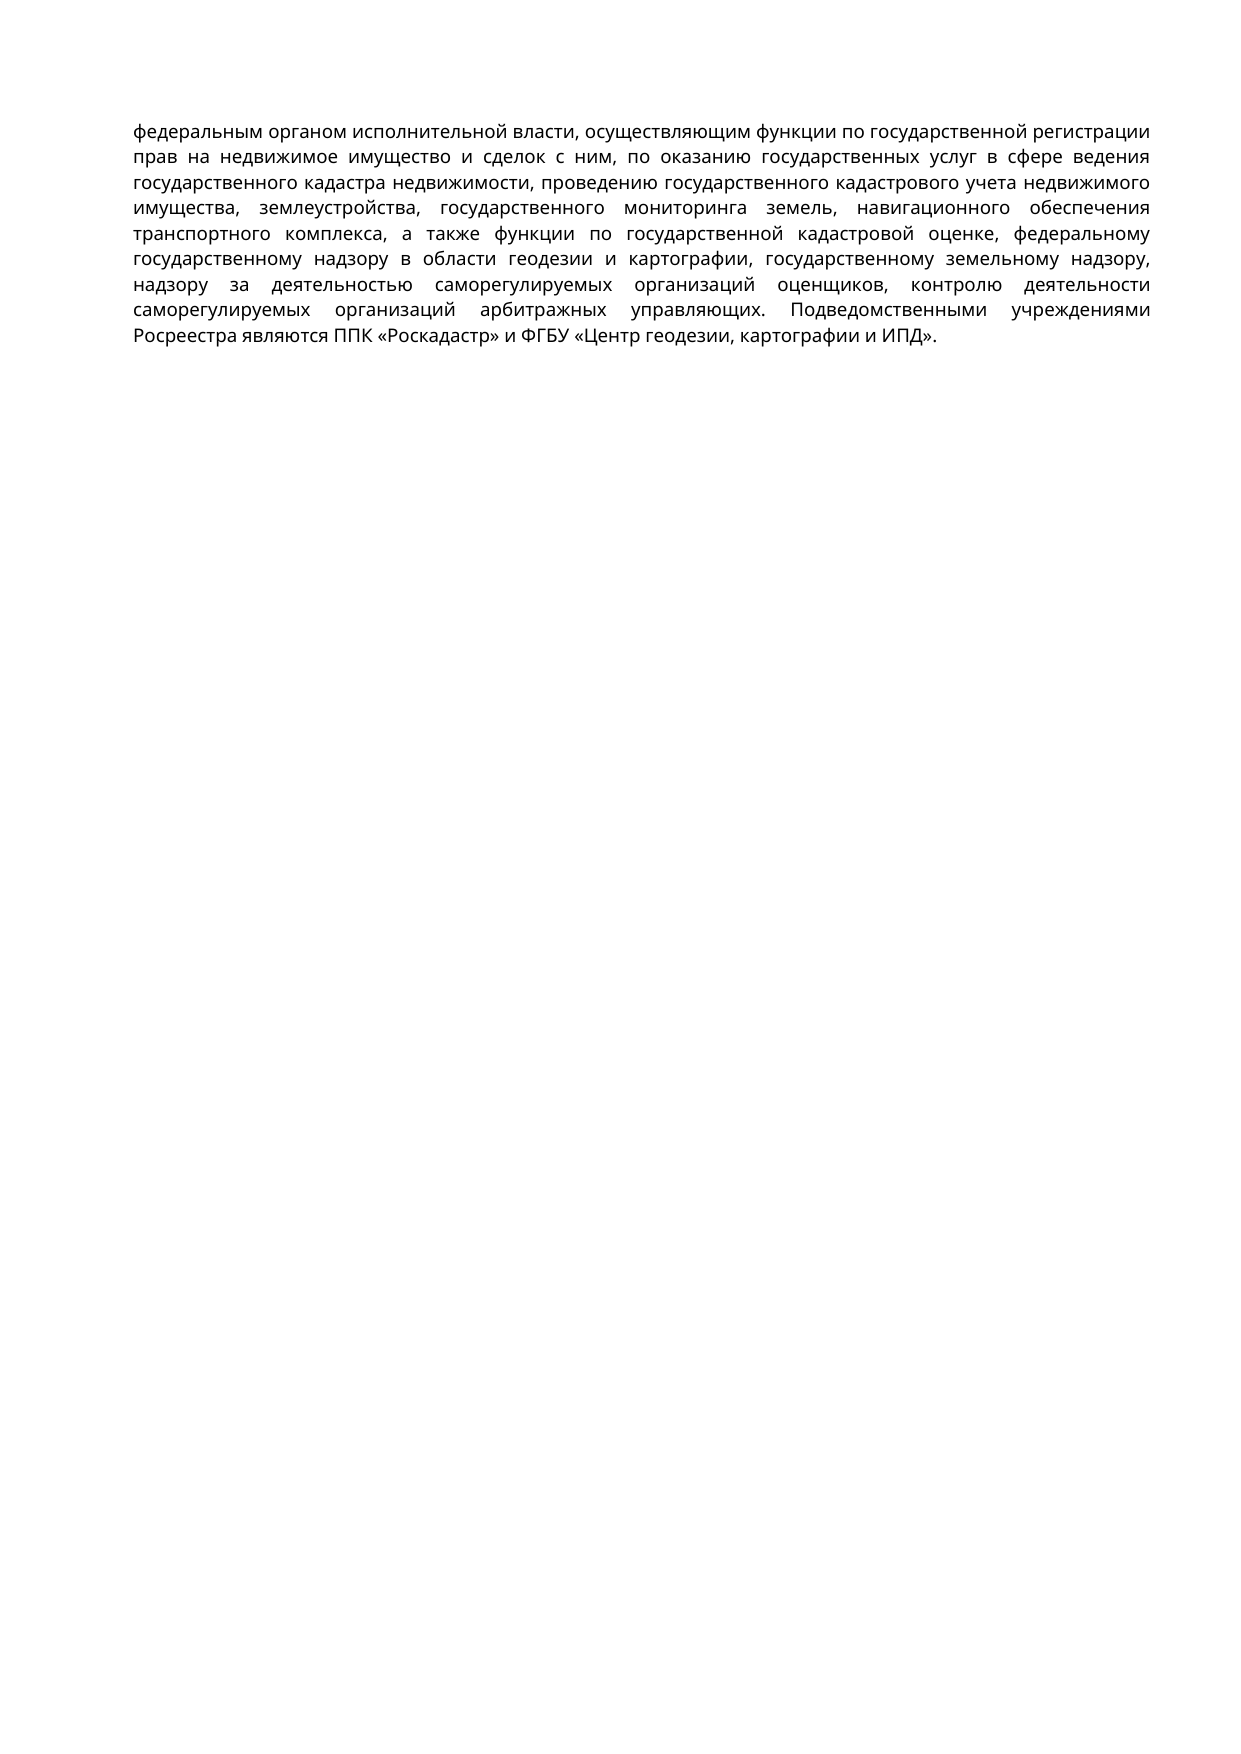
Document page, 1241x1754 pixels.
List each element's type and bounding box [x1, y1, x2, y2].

text [133, 118, 1152, 348]
